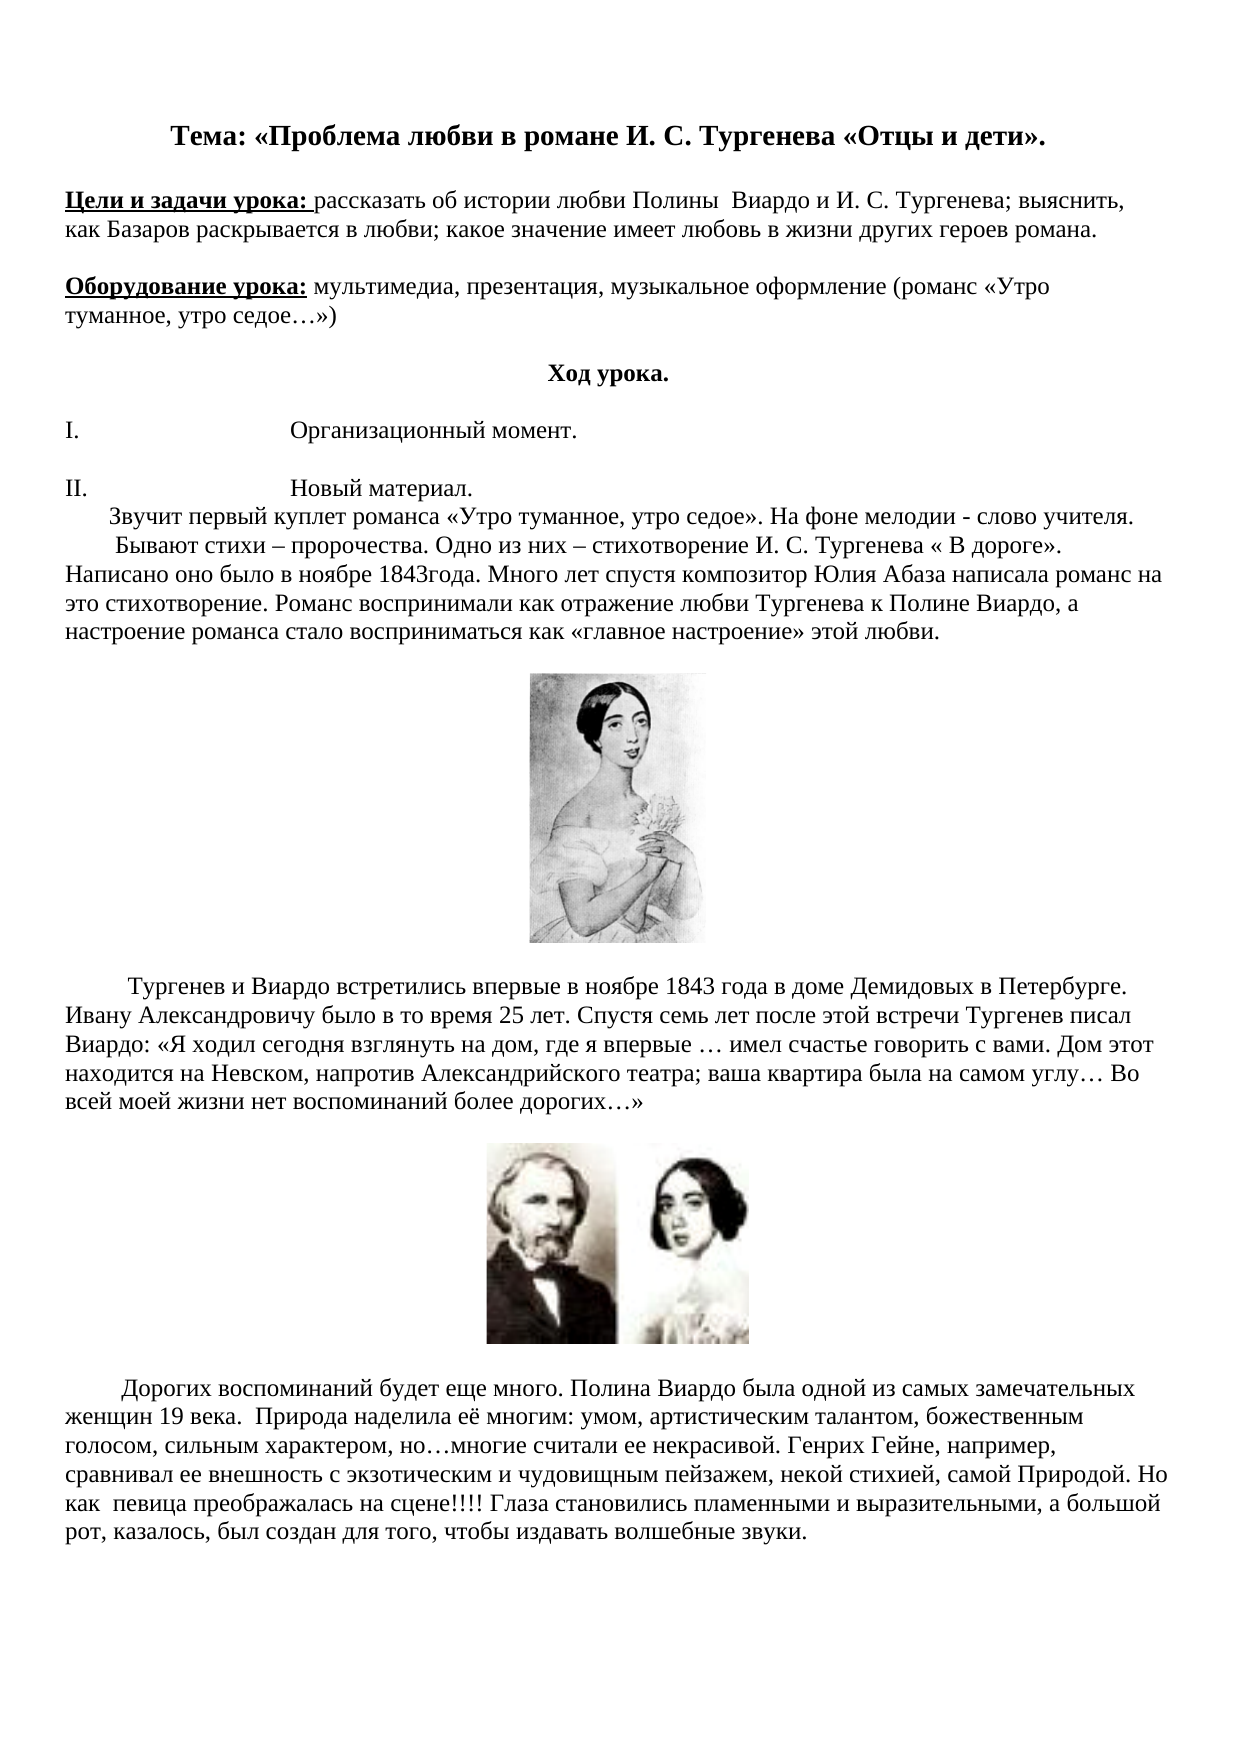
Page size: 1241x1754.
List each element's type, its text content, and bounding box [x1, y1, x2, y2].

text Цели и задачи урока: рассказать об истории любви Полины Виардо и И. С. Тургенева; выяснить, как Базаров раскрывается в любви; какое значение имеет любовь в жизни других героев романа. [65, 185, 1152, 243]
text Тургенев и Виардо встретились впервые в ноябре 1843 года в доме Демидовых в Петербурге. Ивану Александровичу было в то время 25 лет. Спустя семь лет после этой встречи Тургенев писал Виардо: «Я ходил сегодня взглянуть на дом, где я впервые … имел счастье говорить с вами. Дом этот находится на Невском, напротив Александрийского театра; ваша квартира была на самом углу… Во всей моей жизни нет воспоминаний более дорогих…» [65, 971, 1171, 1115]
picture [486, 1143, 749, 1344]
list Организационный момент. [65, 415, 1152, 444]
text Дорогих воспоминаний будет еще много. Полина Виардо была одной из самых замечательных женщин 19 века. Природа наделила её многим: умом, артистическим талантом, божественным голосом, сильным характером, но…многие считали ее некрасивой. Генрих Гейне, например, сравнивал ее внешность с экзотическим и чудовищным пейзажем, некой стихией, самой Природой. Но как певица преображалась на сцене!!!! Глаза становились пламенными и выразительными, а большой рот, казалось, был создан для того, чтобы издавать волшебные звуки. [65, 1373, 1171, 1545]
text Ход урока. [65, 358, 1152, 386]
text Оборудование урока: мультимедиа, презентация, музыкальное оформление (романс «Утро туманное, утро седое…») [65, 271, 1152, 329]
list Новый материал. [65, 473, 1171, 501]
text Тема: «Проблема любви в романе И. С. Тургенева «Отцы и дети». [65, 118, 1152, 152]
picture [529, 673, 707, 943]
text Звучит первый куплет романса «Утро туманное, утро седое». На фоне мелодии - слово учителя. [65, 501, 1171, 530]
text Бывают стихи – пророчества. Одно из них – стихотворение И. С. Тургенева « В дороге». Написано оно было в ноябре 1843года. Много лет спустя композитор Юлия Абаза написала романс на это стихотворение. Романс воспринимали как отражение любви Тургенева к Полине Виардо, а настроение романса стало восприниматься как «главное настроение» этой любви. [65, 530, 1171, 645]
